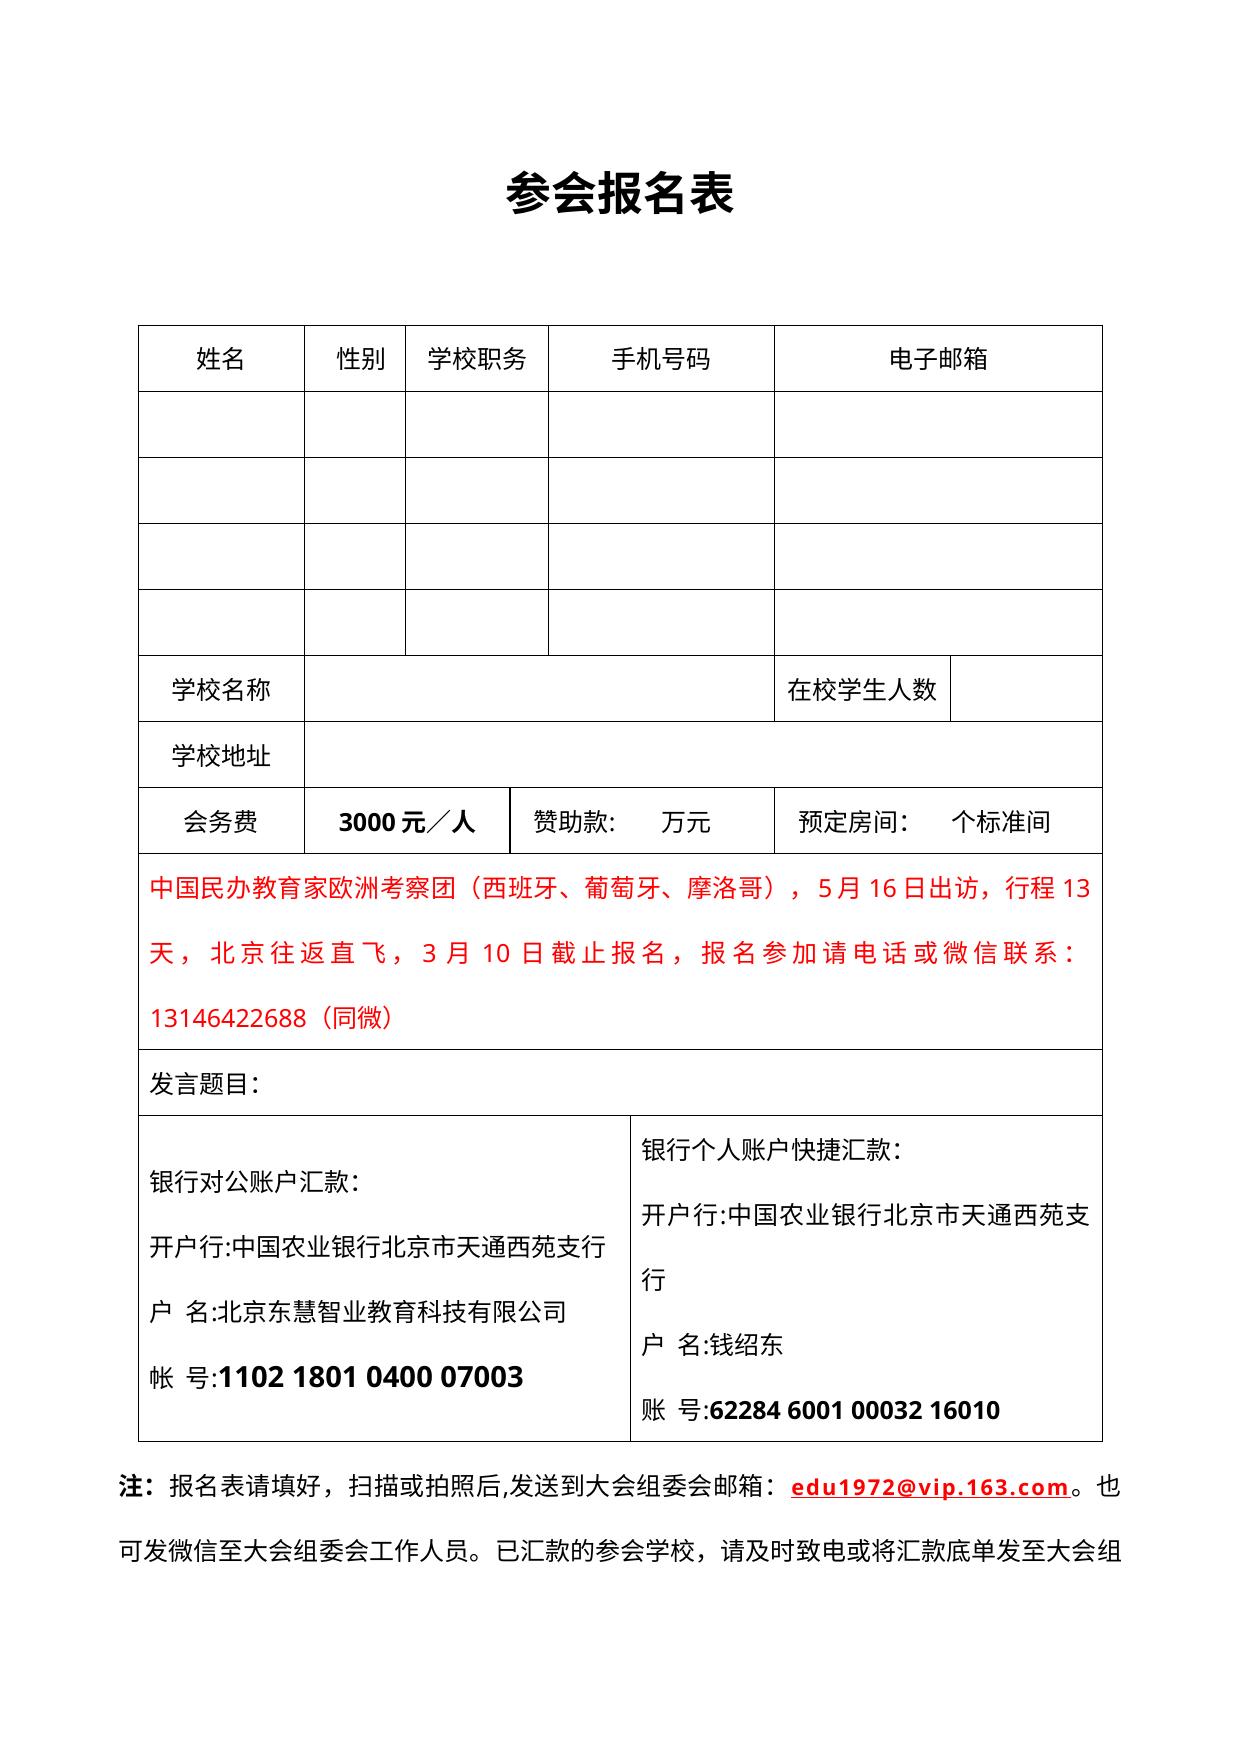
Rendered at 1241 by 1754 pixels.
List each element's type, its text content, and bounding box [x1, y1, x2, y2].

table_cell [139, 392, 304, 457]
table_cell 银行对公账户汇款： 开户行:中国农业银行北京市天通西苑支行 户 名:北京东慧智业教育科技有限公司 帐 号:1102 1801 0400 07003 [139, 1116, 630, 1441]
table_cell 3000元∕人 [305, 788, 509, 853]
table_cell [406, 524, 548, 589]
table_cell 学校地址 [139, 722, 304, 787]
table_cell [775, 524, 1102, 589]
text 参会报名表 [118, 142, 1122, 239]
table_cell 会务费 [139, 788, 304, 853]
table_header 电子邮箱 [775, 326, 1102, 391]
table_cell 在校学生人数 [775, 656, 950, 721]
table_cell [305, 458, 405, 523]
table_cell [775, 590, 1102, 655]
table_cell 赞助款: 万元 [511, 788, 774, 853]
table_cell [305, 392, 405, 457]
table_cell [549, 524, 774, 589]
table_header 姓名 [139, 326, 304, 391]
table_cell [406, 590, 548, 655]
table_cell [406, 392, 548, 457]
table_header 学校职务 [406, 326, 548, 391]
table_cell [549, 590, 774, 655]
table_cell 银行个人账户快捷汇款： 开户行:中国农业银行北京市天通西苑支行 户 名:钱绍东 账 号:62284 6001 00032 16010 [631, 1116, 1102, 1441]
table_cell [139, 590, 304, 655]
table_cell 发言题目： [139, 1050, 1102, 1115]
table_cell [951, 656, 1102, 721]
table_cell [305, 722, 1102, 787]
table_cell [139, 458, 304, 523]
table_cell [305, 656, 774, 721]
table_cell [775, 458, 1102, 523]
table_header 性别 [305, 326, 405, 391]
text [118, 1452, 1122, 1582]
table_cell [406, 458, 548, 523]
table_cell [305, 590, 405, 655]
table_cell [775, 392, 1102, 457]
table_header 手机号码 [549, 326, 774, 391]
table_cell [549, 458, 774, 523]
table_cell 预定房间： 个标准间 [775, 788, 1102, 853]
table_cell 学校名称 [139, 656, 304, 721]
table_cell 中国民办教育家欧洲考察团（西班牙、葡萄牙、摩洛哥），5月16日出访，行程13天，北京往返直飞，3月10日截止报名，报名参加请电话或微信联系：13146422688（同微） [139, 854, 1102, 1049]
table_cell [139, 524, 304, 589]
table_cell [549, 392, 774, 457]
table_cell [305, 524, 405, 589]
